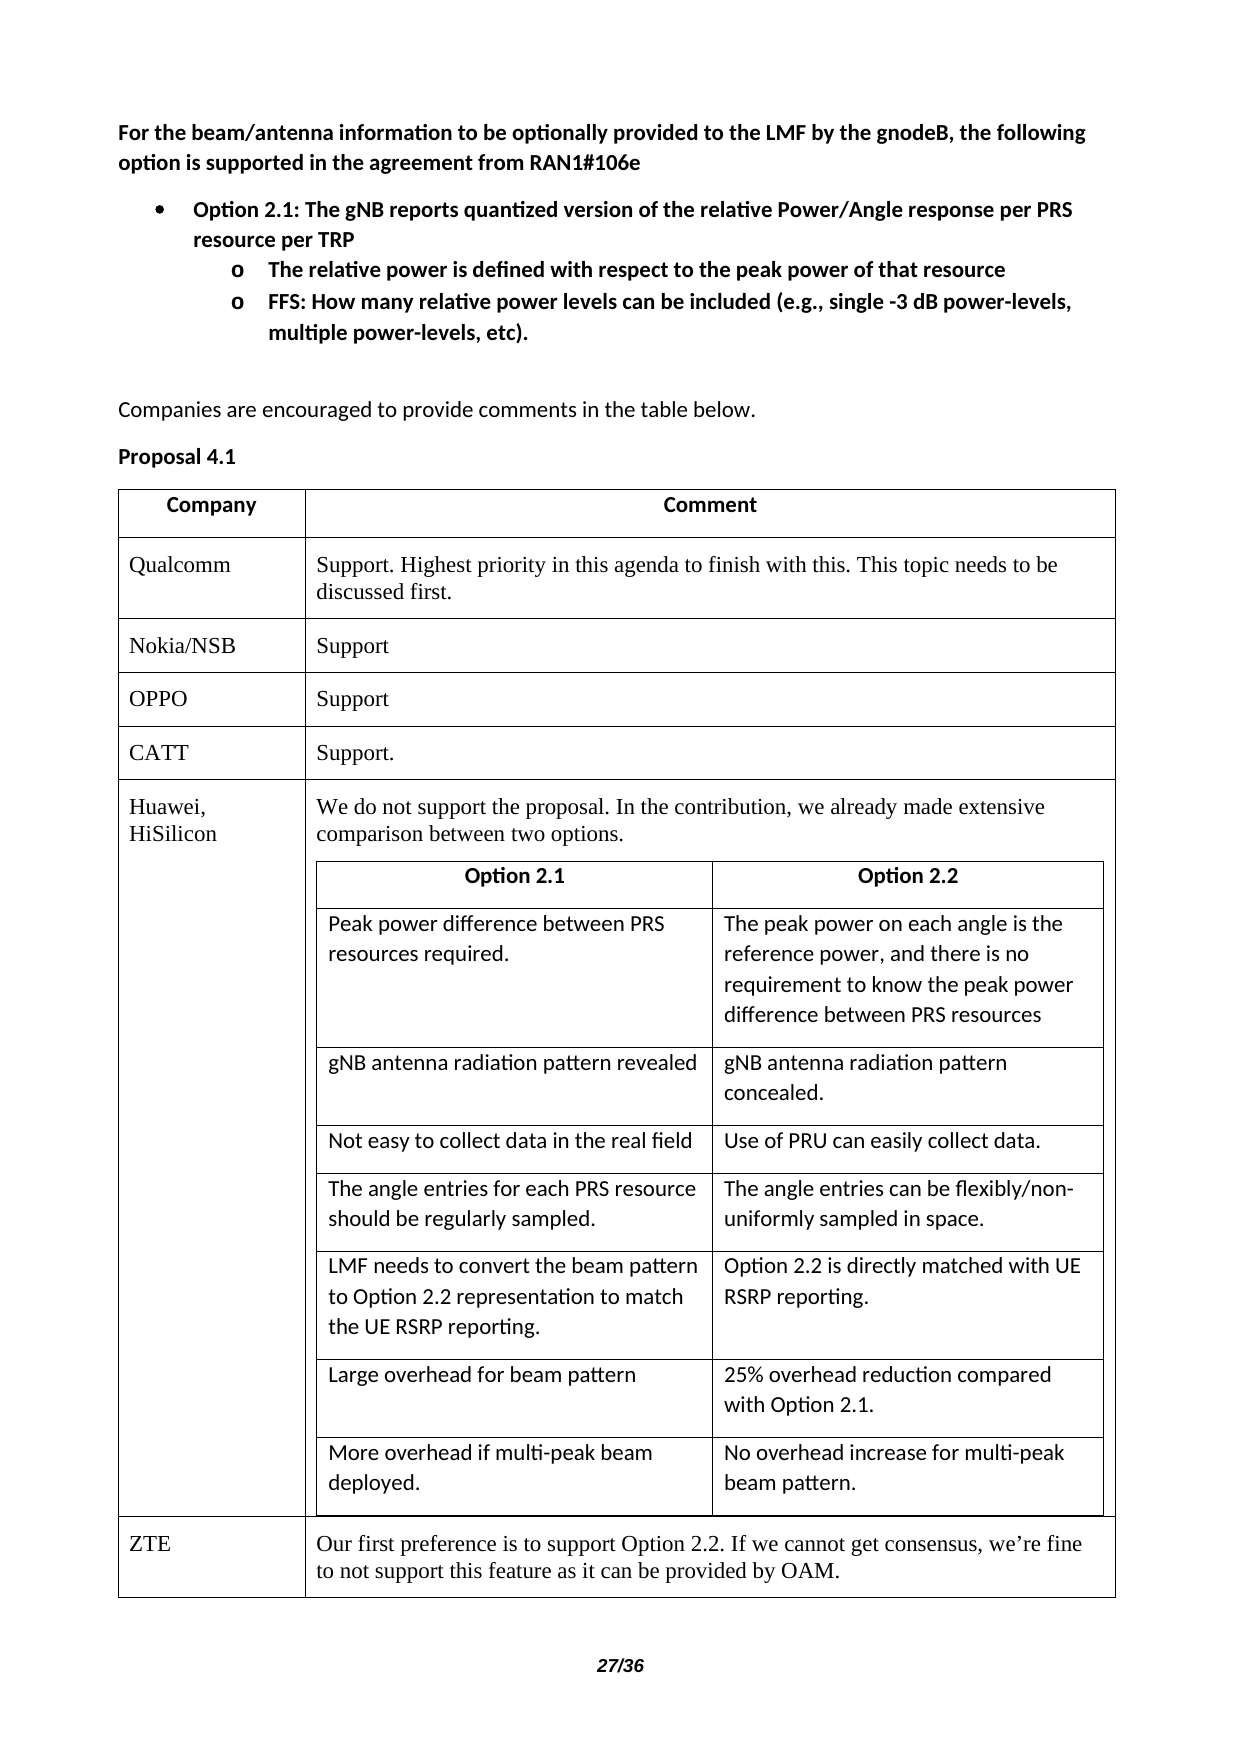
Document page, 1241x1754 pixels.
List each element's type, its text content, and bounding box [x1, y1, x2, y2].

table_cell OPPO [119, 673, 305, 726]
text Proposal 4.1 [118, 442, 1122, 470]
table_cell ZTE [119, 1517, 305, 1597]
table_cell Support [306, 619, 1115, 672]
table_cell Support. Highest priority in this agenda to finish with this. This topic needs to be discussed first. [306, 538, 1115, 618]
table_cell Support [306, 673, 1115, 726]
list Option 2.1: The gNB reports quantized version of the relative Power/Angle response per PRS resource per TRP [156, 195, 1122, 253]
table_header Comment [306, 490, 1115, 537]
text Companies are encouraged to provide comments in the table below. [118, 396, 1122, 423]
table_cell Support. [306, 727, 1115, 779]
text For the beam/antenna information to be optionally provided to the LMF by the gnodeB, the following option is supported in the agreement from RAN1#106e [118, 118, 1122, 176]
table_cell Our first preference is to support Option 2.2. If we cannot get consensus, we’re fine to not support this feature as it can be provided by OAM. [306, 1517, 1115, 1597]
table_cell We do not support the proposal. In the contribution, we already made extensive comparison between two options. [306, 780, 1115, 1516]
table_header Company [119, 490, 305, 537]
table_cell Nokia/NSB [119, 619, 305, 672]
table_cell CATT [119, 727, 305, 779]
list The relative power is defined with respect to the peak power of that resource [231, 256, 1122, 285]
table_cell Huawei, HiSilicon [119, 780, 305, 1516]
list FFS: How many relative power levels can be included (e.g., single -3 dB power-levels, multiple power-levels, etc). [231, 287, 1122, 346]
table_cell Qualcomm [119, 538, 305, 618]
